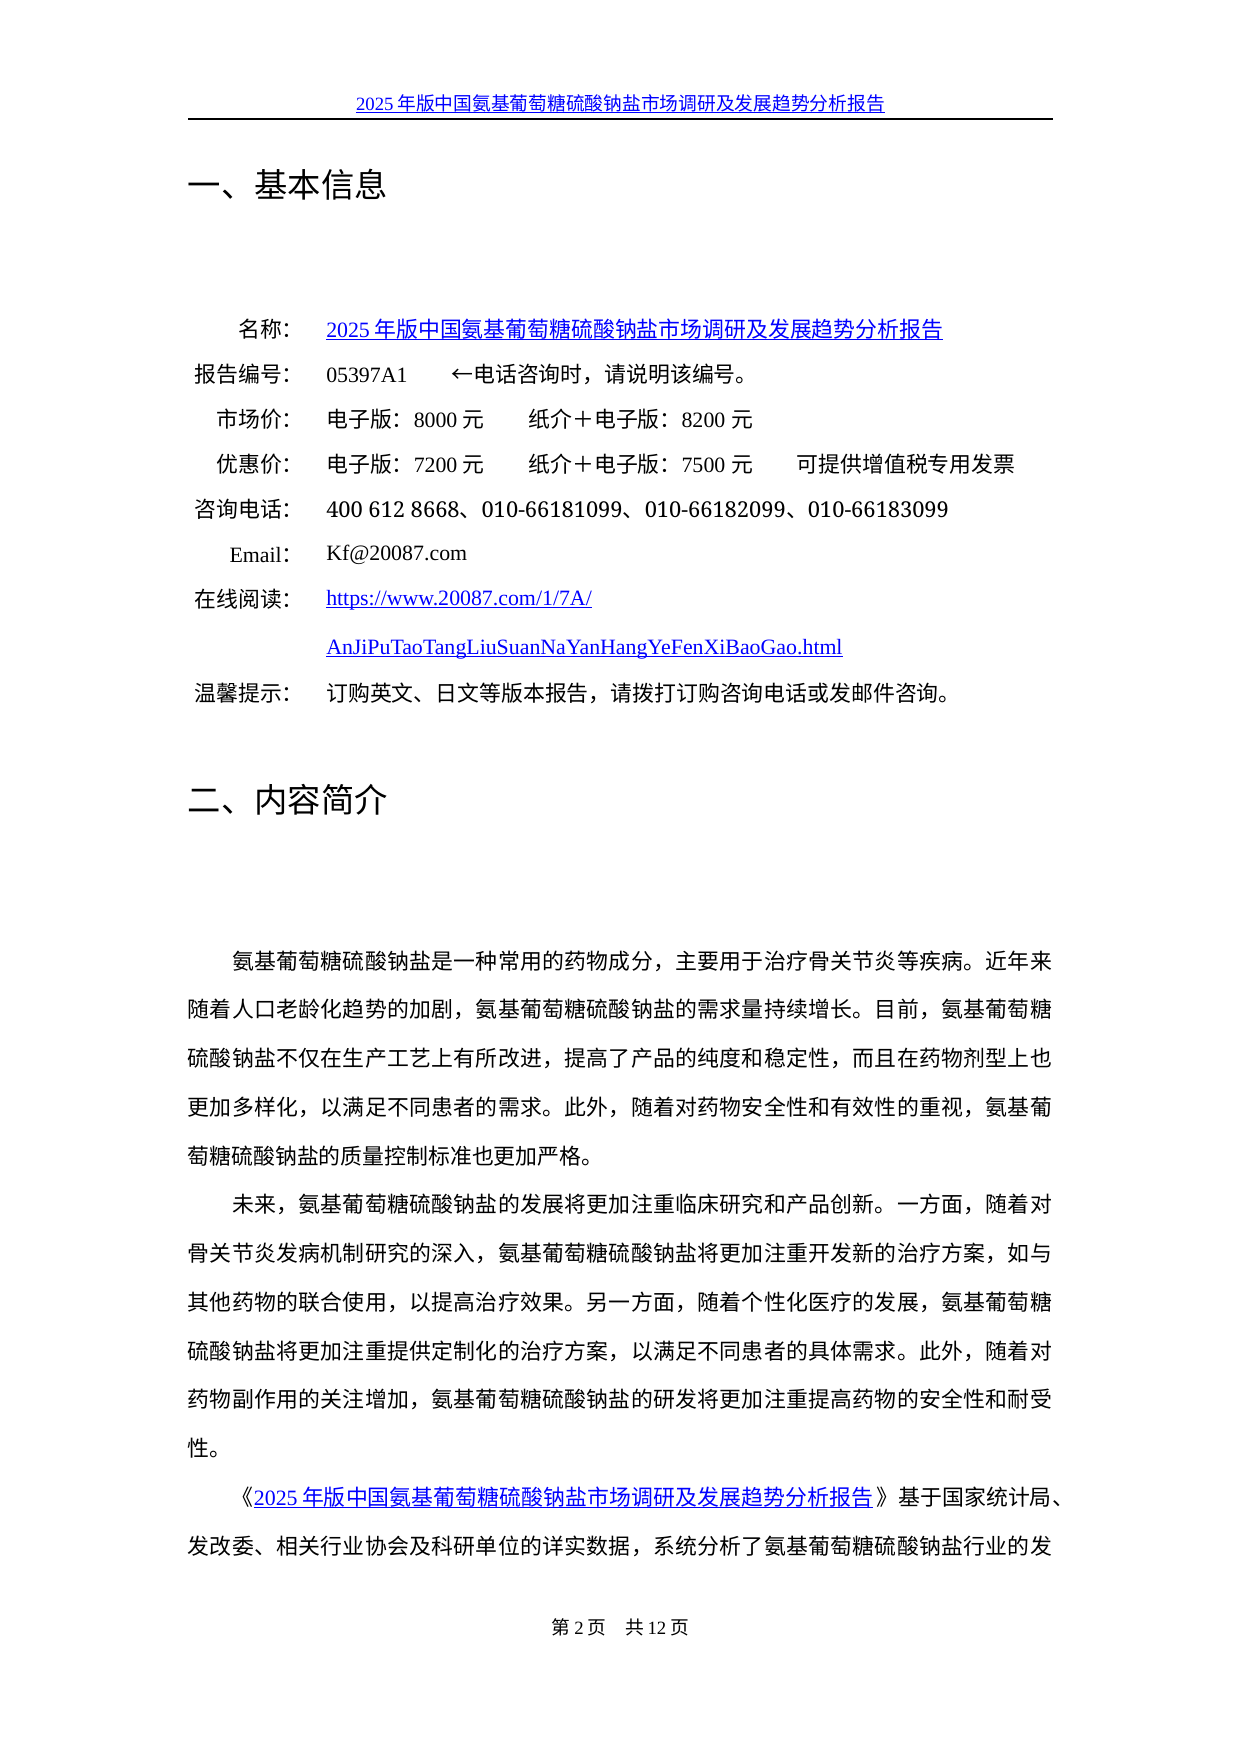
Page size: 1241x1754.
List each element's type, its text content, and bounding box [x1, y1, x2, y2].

table_cell 400 612 8668、010-66181099、010-66182099、010-66183099 [315, 492, 1073, 537]
table_cell Kf@20087.com [315, 537, 1073, 582]
title 一、基本信息 [187, 150, 1053, 215]
table_cell 优惠价： [167, 447, 315, 492]
table_cell 订购英文、日文等版本报告，请拨打订购咨询电话或发邮件咨询。 [315, 675, 1073, 720]
table_cell 温馨提示： [167, 675, 315, 720]
table_header 名称： [167, 312, 315, 357]
table_cell 电子版：7200 元 纸介＋电子版：7500 元 可提供增值税专用发票 [315, 447, 1073, 492]
table_cell 在线阅读： [167, 582, 315, 675]
table_cell 咨询电话： [167, 492, 315, 537]
table_header 2025年版中国氨基葡萄糖硫酸钠盐市场调研及发展趋势分析报告 [315, 312, 1073, 357]
table_cell 报告编号： [167, 357, 315, 402]
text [187, 943, 1053, 1561]
title 二、内容简介 [187, 766, 1053, 831]
table_cell 市场价： [167, 402, 315, 447]
table_cell 电子版：8000 元 纸介＋电子版：8200 元 [315, 402, 1073, 447]
table_cell 05397A1 ←电话咨询时，请说明该编号。 [315, 357, 1073, 402]
table_cell Email： [167, 537, 315, 582]
table_cell [315, 582, 1073, 675]
